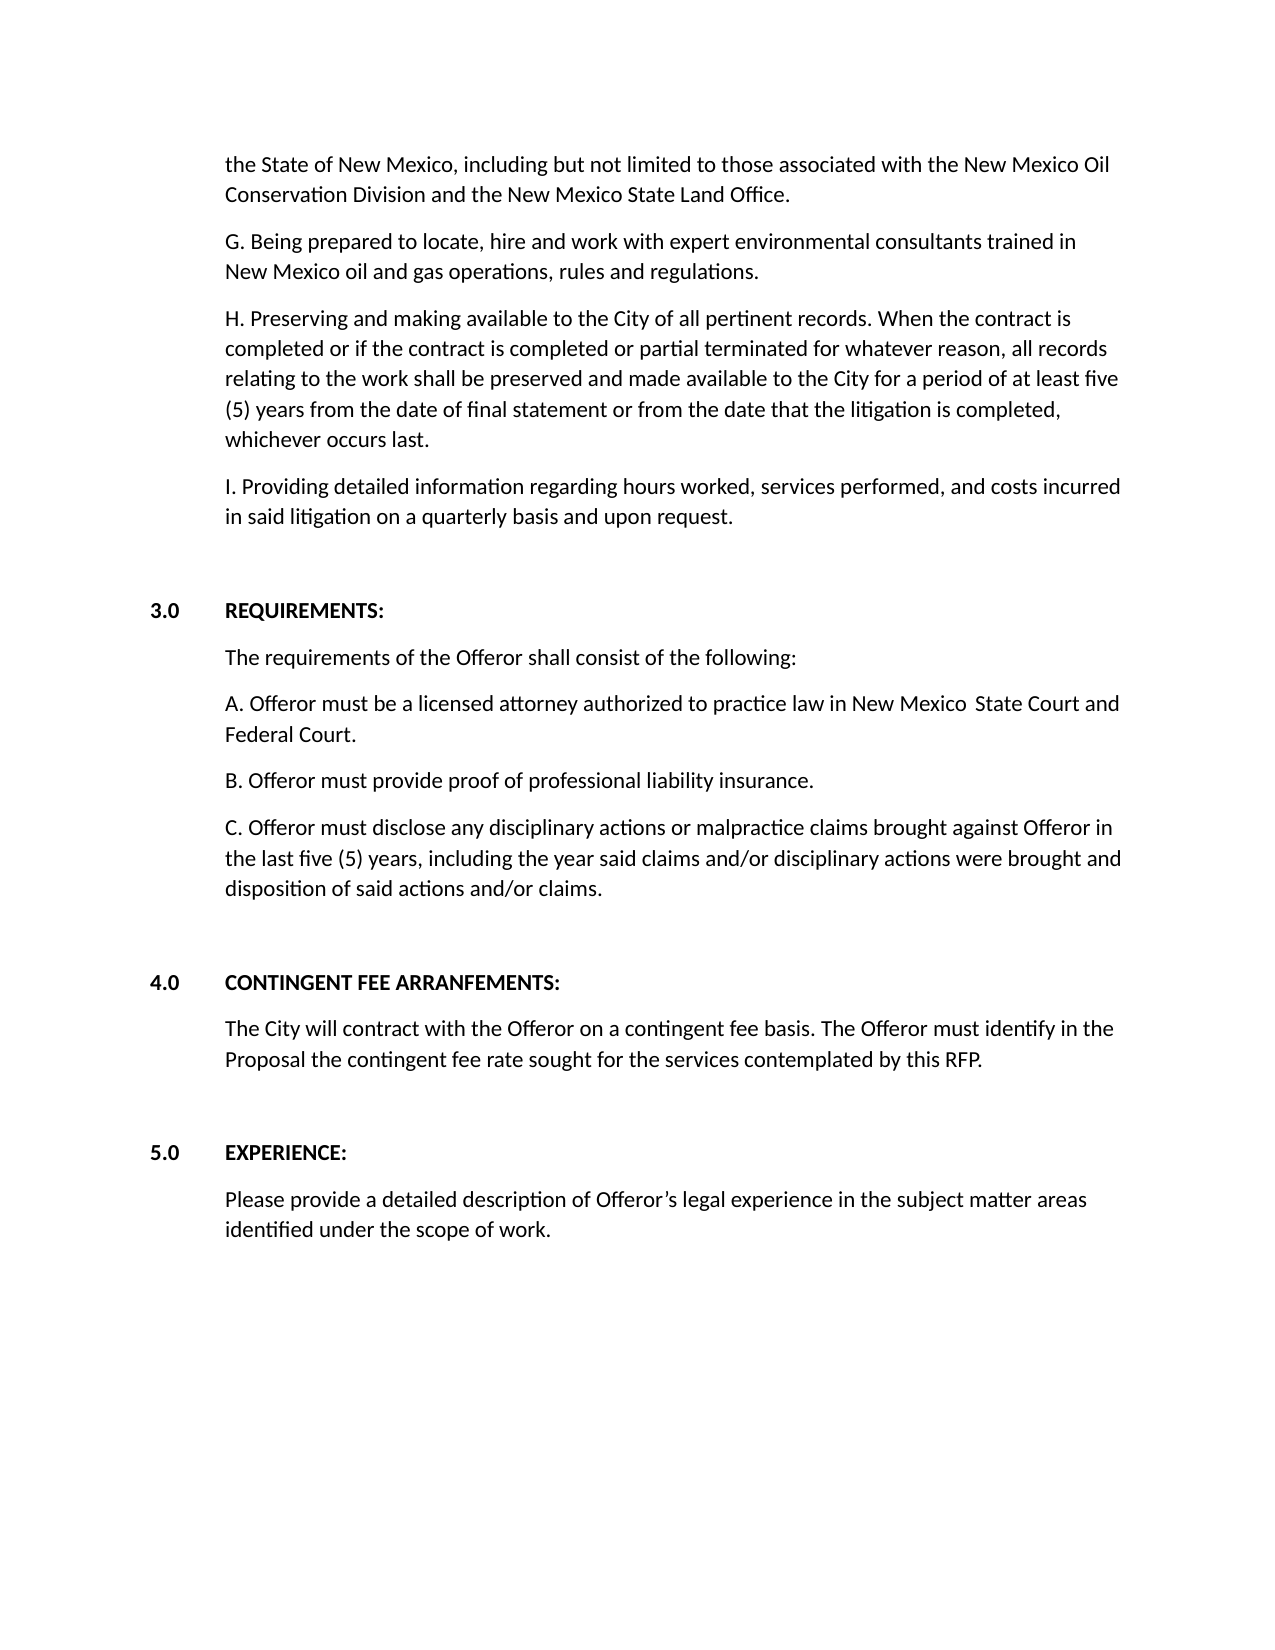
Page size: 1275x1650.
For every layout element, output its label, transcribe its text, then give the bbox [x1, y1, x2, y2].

text B. Offeror must provide proof of professional liability insurance. [150, 767, 1125, 795]
text 3.0 REQUIREMENTS: [150, 596, 1125, 624]
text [225, 150, 1125, 208]
text The City will contract with the Offeror on a contingent fee basis. The Offeror must identify in the Proposal the contingent fee rate sought for the services contemplated by this RFP. [225, 1014, 1125, 1073]
text The requirements of the Offeror shall consist of the following: [150, 643, 1125, 671]
text 5.0 EXPERIENCE: [150, 1138, 1125, 1167]
text Please provide a detailed description of Offeror’s legal experience in the subject matter areas identified under the scope of work. [225, 1185, 1125, 1244]
text I. Providing detailed information regarding hours worked, services performed, and costs incurred in said litigation on a quarterly basis and upon request. [225, 472, 1125, 530]
text 4.0 CONTINGENT FEE ARRANFEMENTS: [150, 968, 1125, 996]
text H. Preserving and making available to the City of all pertinent records. When the contract is completed or if the contract is completed or partial terminated for whatever reason, all records relating to the work shall be preserved and made available to the City for a period of at least five (5) years from the date of final statement or from the date that the litigation is completed, whichever occurs last. [225, 304, 1125, 453]
text C. Offeror must disclose any disciplinary actions or malpractice claims brought against Offeror in the last five (5) years, including the year said claims and/or disciplinary actions were brought and disposition of said actions and/or claims. [225, 813, 1125, 902]
text G. Being prepared to locate, hire and work with expert environmental consultants trained in New Mexico oil and gas operations, rules and regulations. [225, 227, 1125, 285]
text A. Offeror must be a licensed attorney authorized to practice law in New Mexico State Court and Federal Court. [150, 689, 1125, 748]
